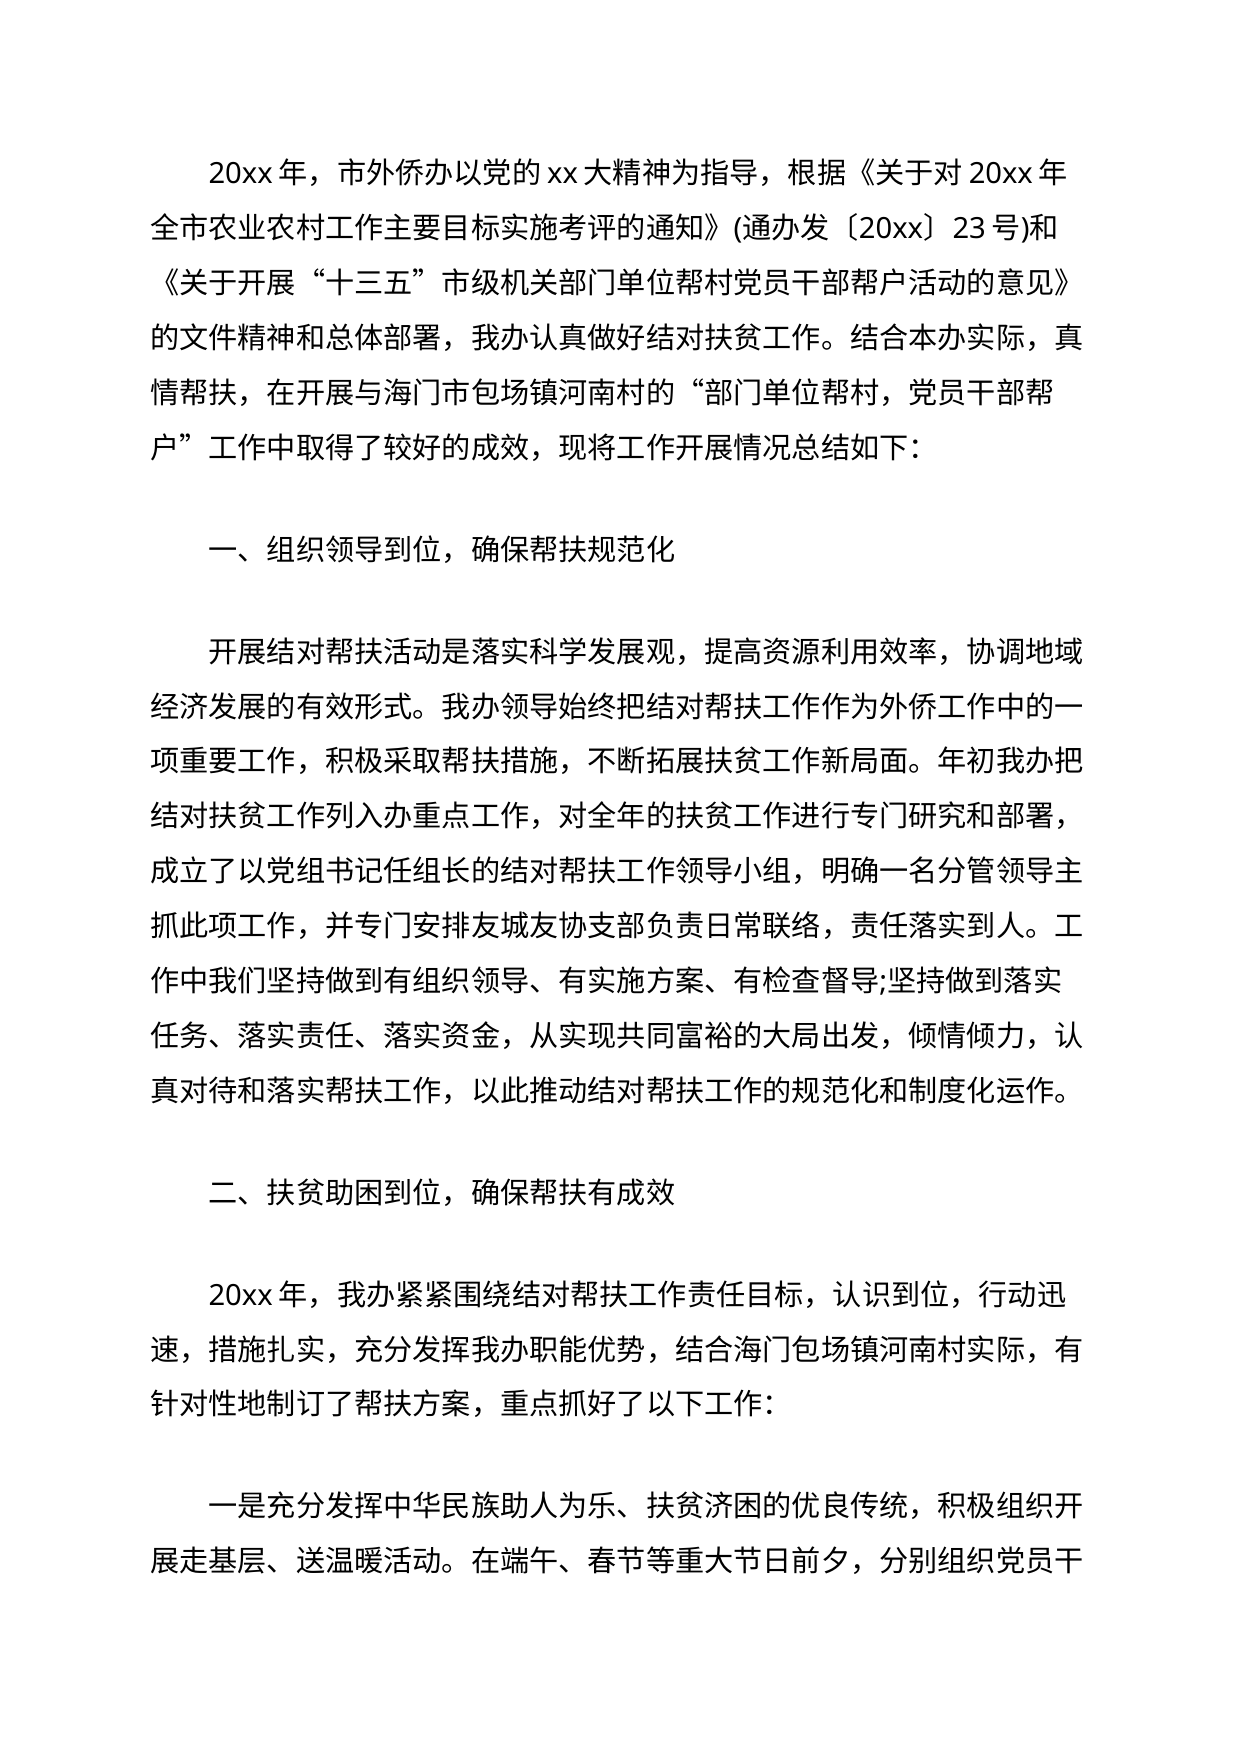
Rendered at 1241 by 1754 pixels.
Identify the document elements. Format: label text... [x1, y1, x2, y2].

text 20xx年，我办紧紧围绕结对帮扶工作责任目标，认识到位，行动迅速，措施扎实，充分发挥我办职能优势，结合海门包场镇河南村实际，有针对性地制订了帮扶方案，重点抓好了以下工作： [150, 1271, 1090, 1423]
text 二、扶贫助困到位，确保帮扶有成效 [150, 1169, 1090, 1212]
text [150, 1483, 1090, 1580]
text 开展结对帮扶活动是落实科学发展观，提高资源利用效率，协调地域经济发展的有效形式。我办领导始终把结对帮扶工作作为外侨工作中的一项重要工作，积极采取帮扶措施，不断拓展扶贫工作新局面。年初我办把结对扶贫工作列入办重点工作，对全年的扶贫工作进行专门研究和部署，成立了以党组书记任组长的结对帮扶工作领导小组，明确一名分管领导主抓此项工作，并专门安排友城友协支部负责日常联络，责任落实到人。工作中我们坚持做到有组织领导、有实施方案、有检查督导;坚持做到落实任务、落实责任、落实资金，从实现共同富裕的大局出发，倾情倾力，认真对待和落实帮扶工作，以此推动结对帮扶工作的规范化和制度化运作。 [150, 628, 1090, 1110]
text 20xx年，市外侨办以党的xx大精神为指导，根据《关于对20xx年全市农业农村工作主要目标实施考评的通知》(通办发〔20xx〕23号)和《关于开展“十三五”市级机关部门单位帮村党员干部帮户活动的意见》的文件精神和总体部署，我办认真做好结对扶贫工作。结合本办实际，真情帮扶，在开展与海门市包场镇河南村的“部门单位帮村，党员干部帮户”工作中取得了较好的成效，现将工作开展情况总结如下： [150, 150, 1090, 467]
text 一、组织领导到位，确保帮扶规范化 [150, 526, 1090, 569]
